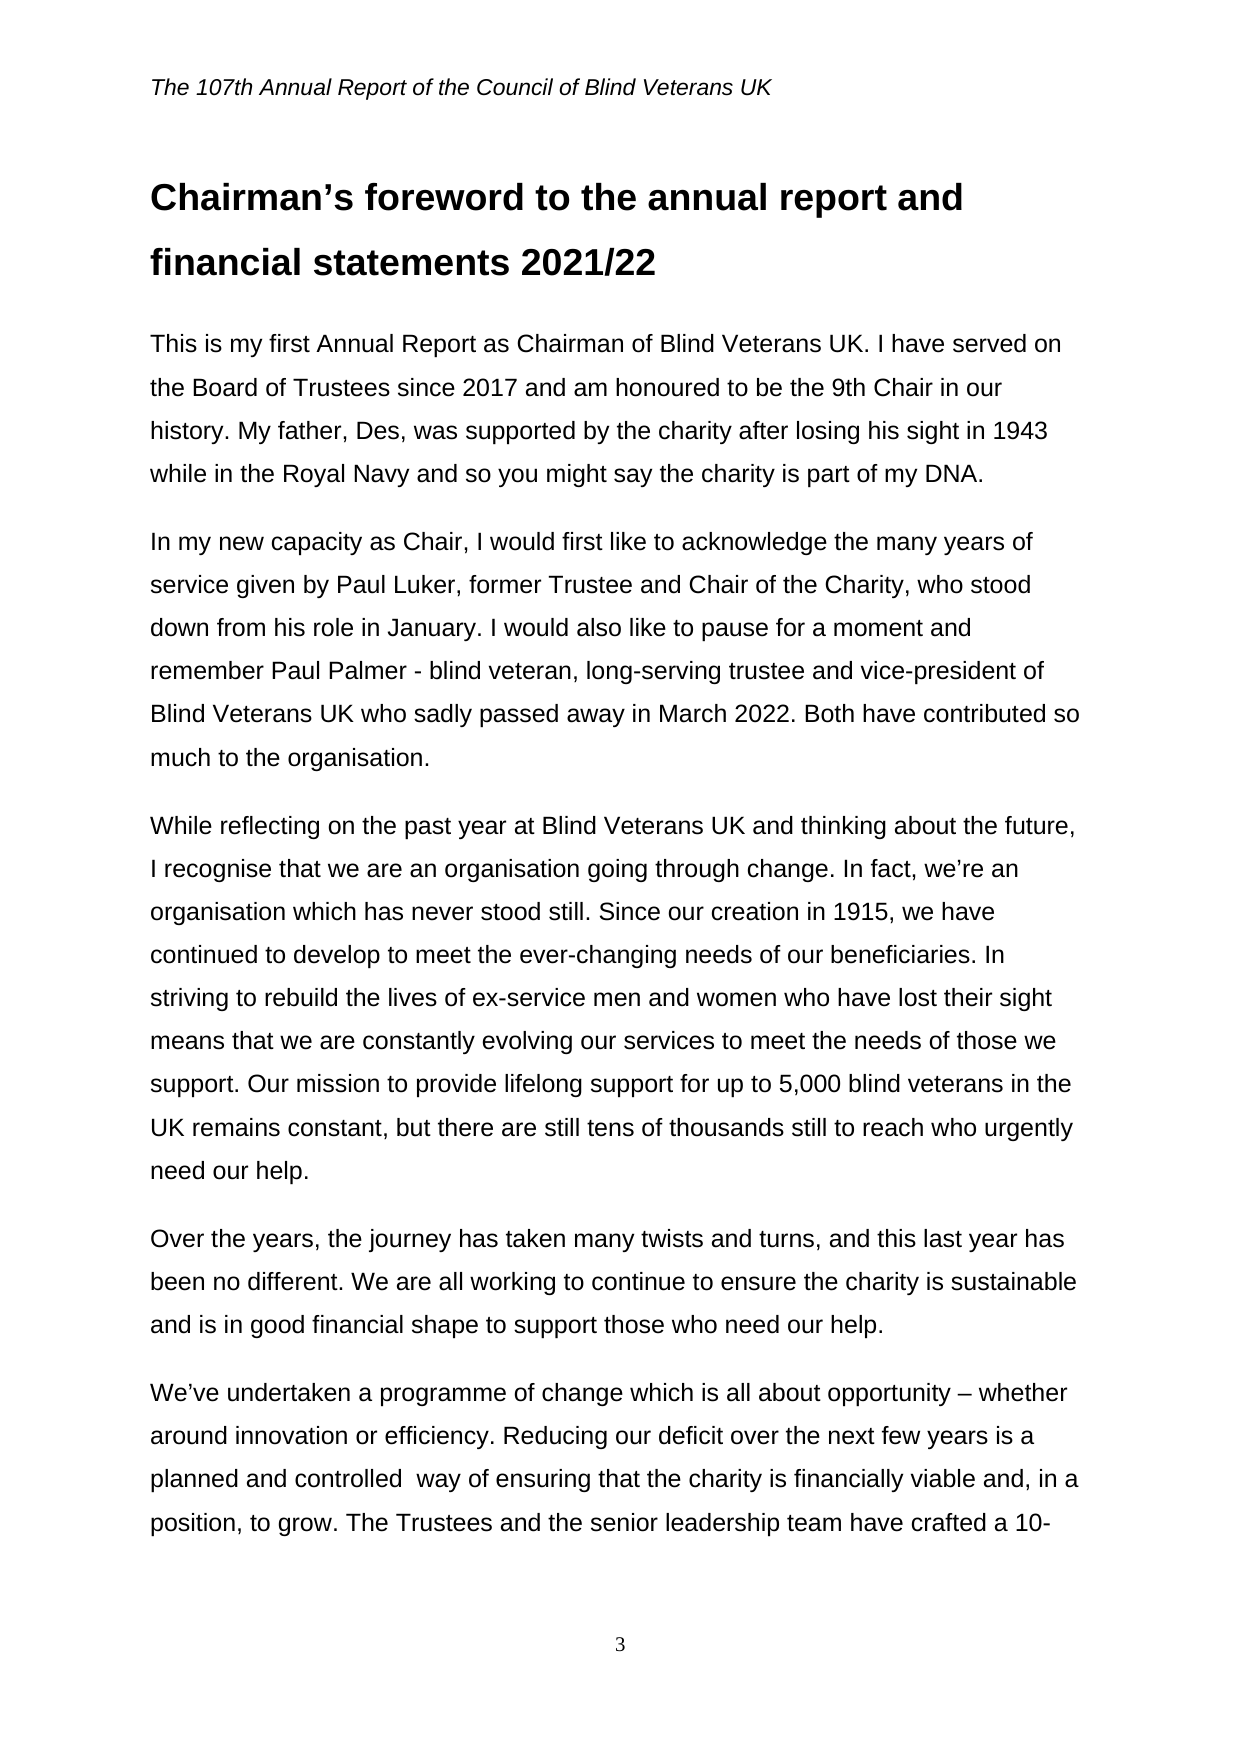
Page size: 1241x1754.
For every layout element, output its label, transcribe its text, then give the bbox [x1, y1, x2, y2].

text In my new capacity as Chair, I would first like to acknowledge the many years of service given by Paul Luker, former Trustee and Chair of the Charity, who stood down from his role in January. I would also like to pause for a moment and remember Paul Palmer - blind veteran, long-serving trustee and vice-president of Blind Veterans UK who sadly passed away in March 2022. Both have contributed so much to the organisation. [150, 527, 1090, 771]
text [150, 1378, 1090, 1536]
subtitle Chairman’s foreword to the annual report and financial statements 2021/22 [150, 175, 1090, 283]
text Over the years, the journey has taken many twists and turns, and this last year has been no different. We are all working to continue to ensure the charity is sustainable and is in good financial shape to support those who need our help. [150, 1224, 1090, 1339]
text This is my first Annual Report as Chairman of Blind Veterans UK. I have served on the Board of Trustees since 2017 and am honoured to be the 9th Chair in our history. My father, Des, was supported by the charity after losing his sight in 1943 while in the Royal Navy and so you might say the charity is part of my DNA. [150, 329, 1090, 487]
text While reflecting on the past year at Blind Veterans UK and thinking about the future, I recognise that we are an organisation going through change. In fact, we’re an organisation which has never stood still. Since our creation in 1915, we have continued to develop to meet the ever-changing needs of our beneficiaries. In striving to rebuild the lives of ex-service men and women who have lost their sight means that we are constantly evolving our services to meet the needs of those we support. Our mission to provide lifelong support for up to 5,000 blind veterans in the UK remains constant, but there are still tens of thousands still to reach who urgently need our help. [150, 811, 1090, 1184]
